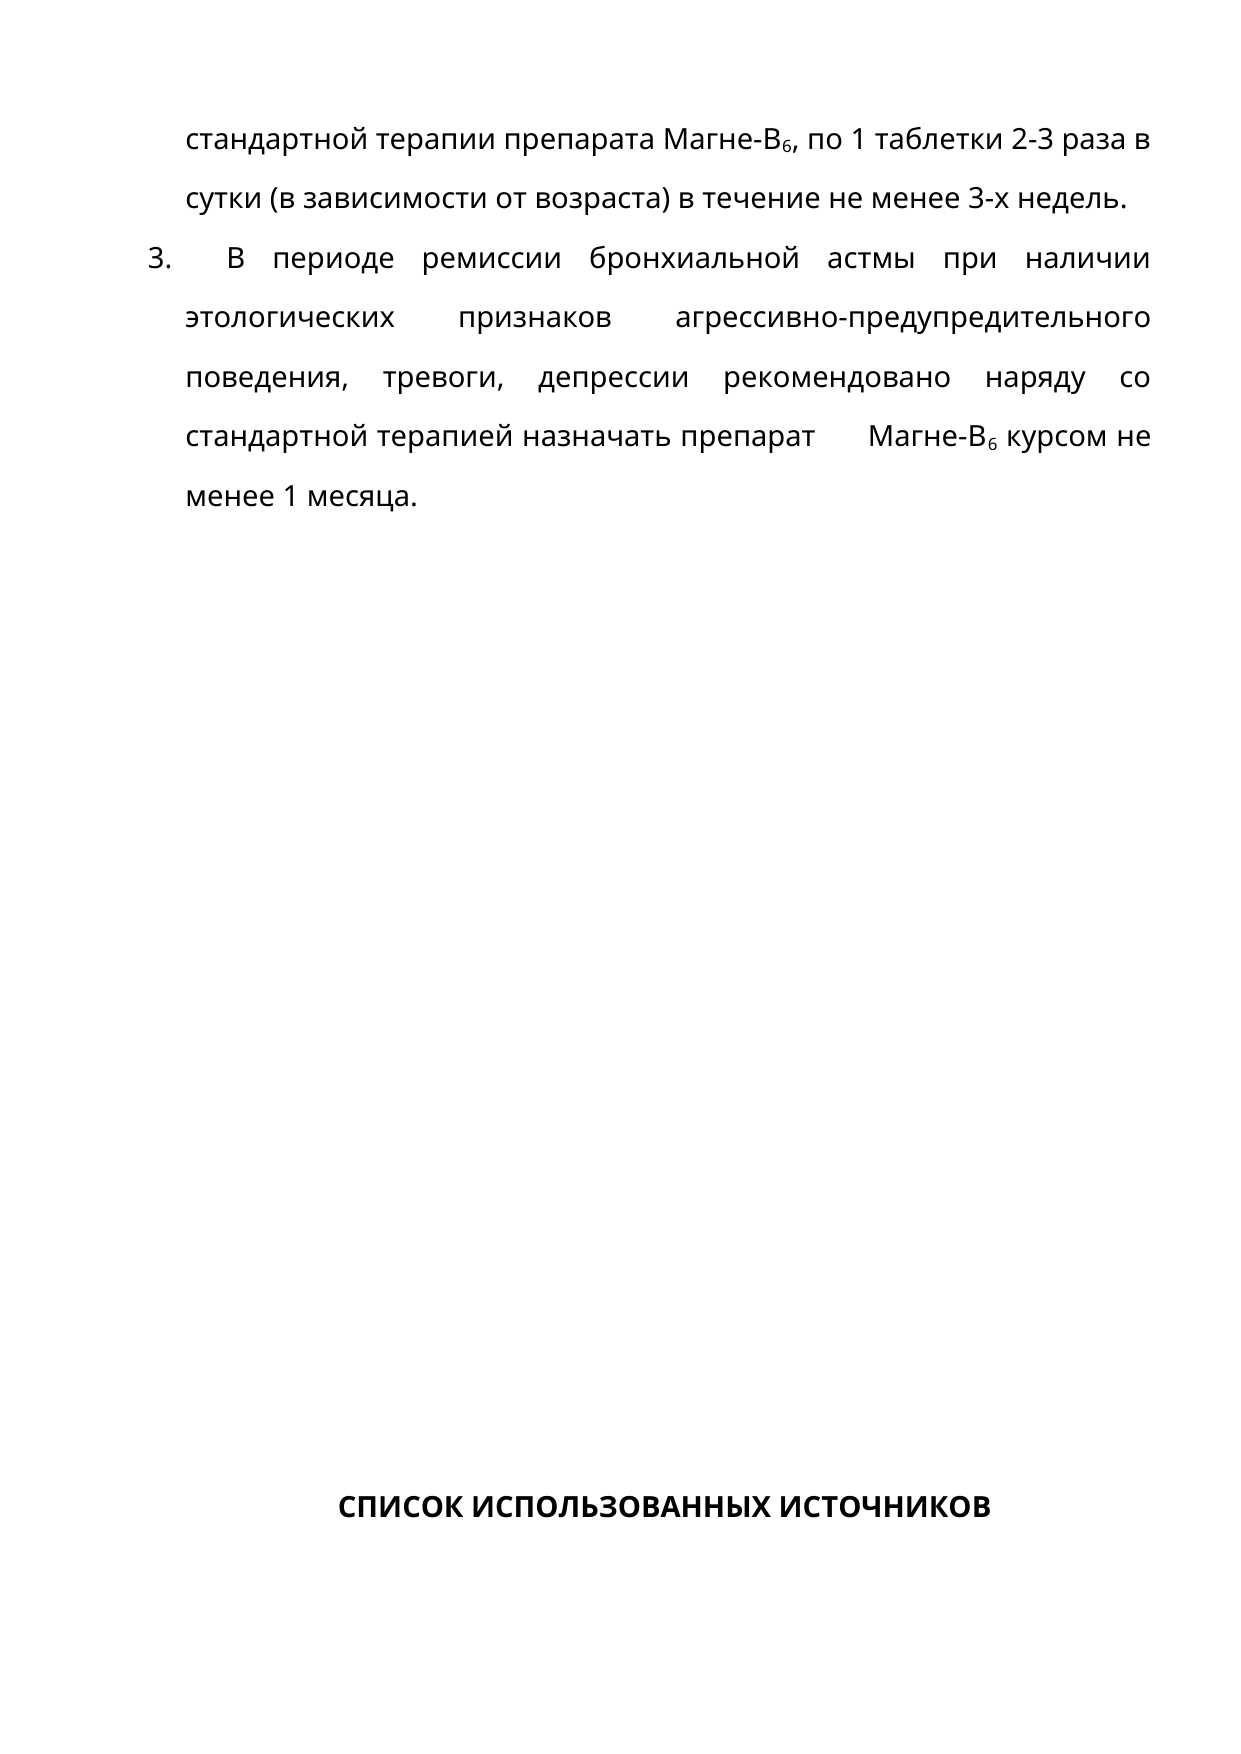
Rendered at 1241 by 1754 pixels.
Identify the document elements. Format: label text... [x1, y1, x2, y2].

text СПИСОК ИСПОЛЬЗОВАННЫХ ИСТОЧНИКОВ [177, 1486, 1152, 1526]
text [148, 118, 1152, 217]
text 3. В периоде ремиссии бронхиальной астмы при наличии этологических признаков агрессивно-предупредительного поведения, тревоги, депрессии рекомендовано наряду со стандартной терапией назначать препарат Магне-В6 курсом не менее 1 месяца. [148, 237, 1152, 515]
